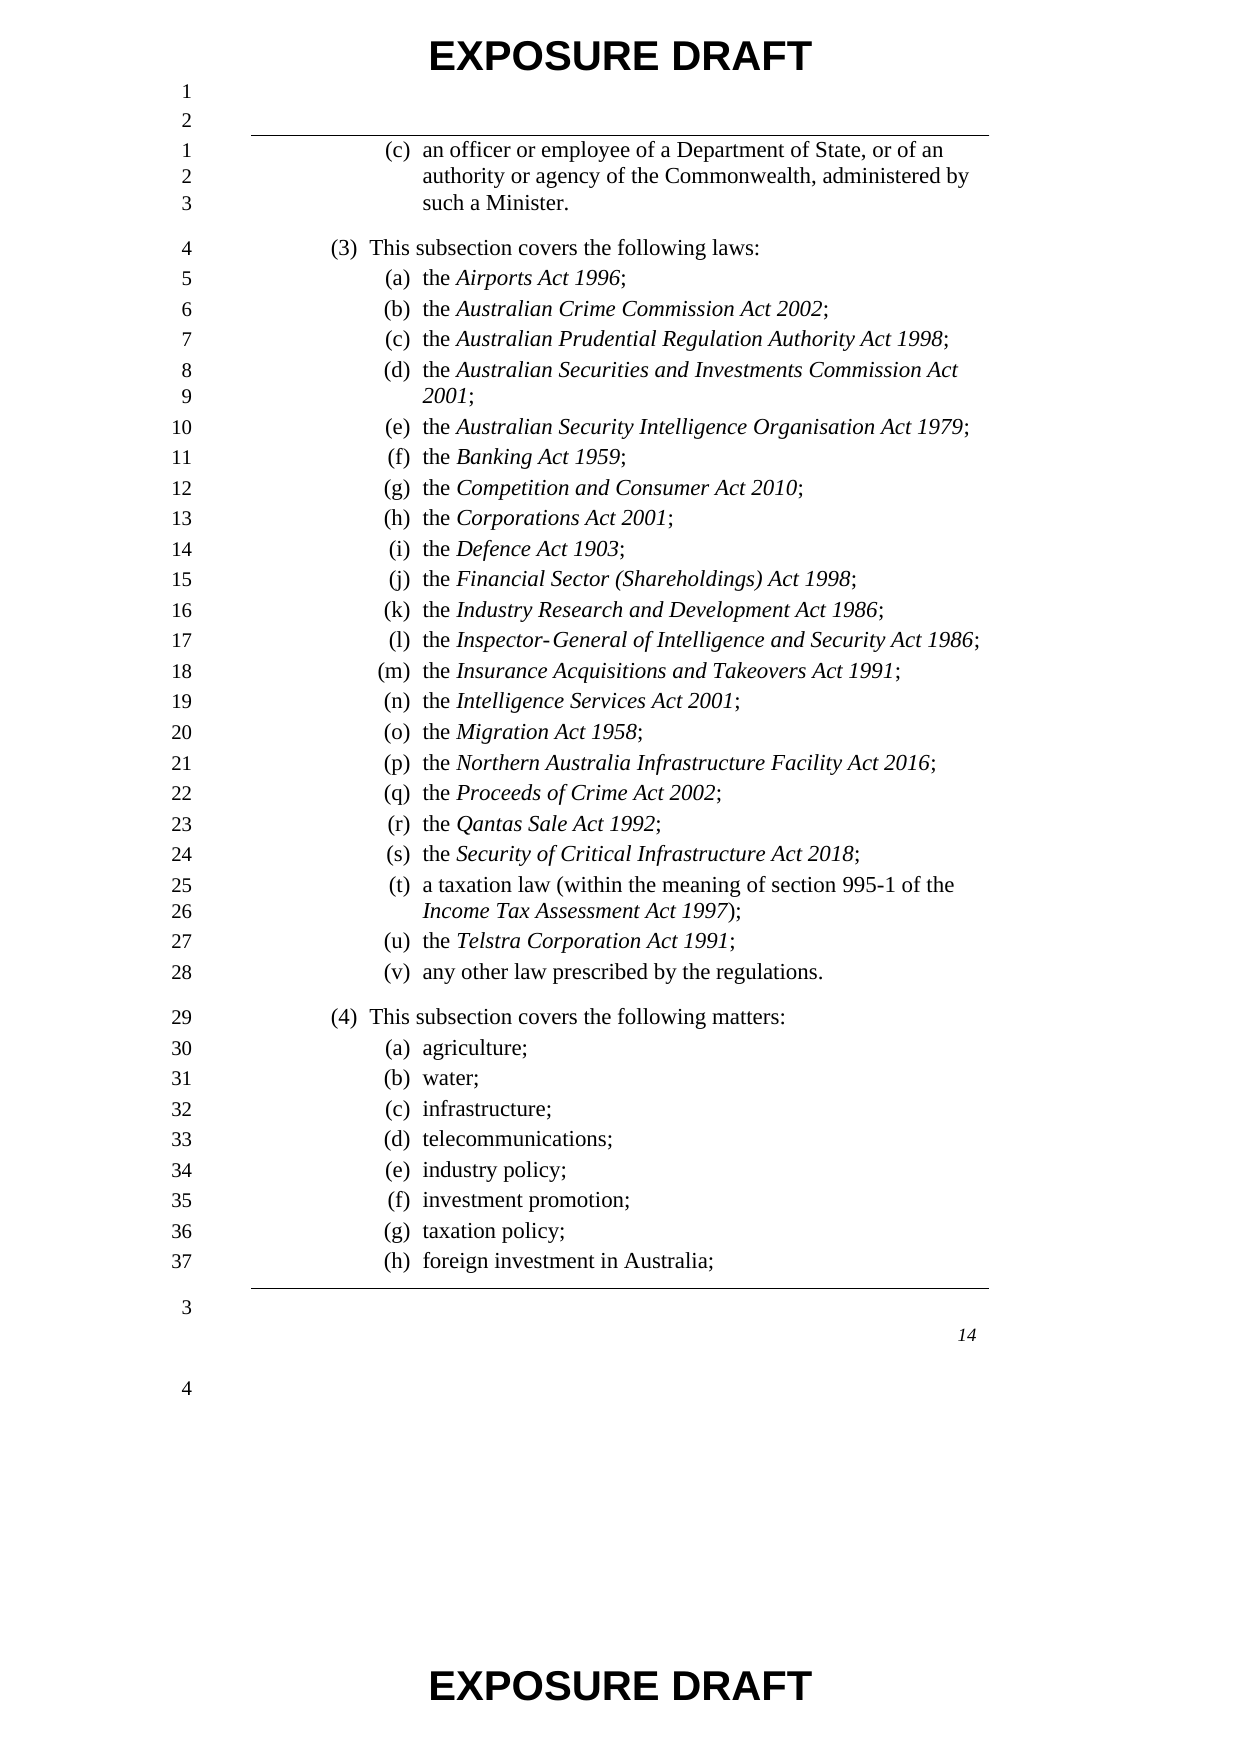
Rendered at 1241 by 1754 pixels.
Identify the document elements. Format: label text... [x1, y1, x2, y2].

text (o) the Migration Act 1958; [251, 718, 989, 744]
text (b) the Australian Crime Commission Act 2002; [251, 295, 989, 321]
text (u) the Telstra Corporation Act 1991; [251, 928, 989, 954]
text (d) telecommunications; [251, 1125, 989, 1152]
text (c) infrastructure; [251, 1095, 989, 1121]
text (k) the Industry Research and Development Act 1986; [251, 596, 989, 622]
text (g) the Competition and Consumer Act 2010; [251, 474, 989, 500]
text (a) the Airports Act 1996; [251, 264, 989, 291]
text (n) the Intelligence Services Act 2001; [251, 688, 989, 714]
text (s) the Security of Critical Infrastructure Act 2018; [251, 840, 989, 867]
text (c) an officer or employee of a Department of State, or of an authority or agency of the Commonwealth, administered by such a Minister. [251, 136, 989, 215]
text (d) the Australian Securities and Investments Commission Act 2001; [251, 356, 989, 409]
text (i) the Defence Act 1903; [251, 535, 989, 561]
text (g) taxation policy; [251, 1217, 989, 1243]
text (p) the Northern Australia Infrastructure Facility Act 2016; [251, 749, 989, 775]
text (j) the Financial Sector (Shareholdings) Act 1998; [251, 566, 989, 592]
text (4) This subsection covers the following matters: [251, 1003, 989, 1029]
text (a) agriculture; [251, 1034, 989, 1060]
text (e) the Australian Security Intelligence Organisation Act 1979; [251, 413, 989, 439]
text (m) the Insurance Acquisitions and Takeovers Act 1991; [251, 657, 989, 683]
text (h) the Corporations Act 2001; [251, 504, 989, 531]
text (e) industry policy; [251, 1156, 989, 1182]
text (v) any other law prescribed by the regulations. [251, 958, 989, 984]
text (h) foreign investment in Australia; [251, 1247, 989, 1274]
text (r) the Qantas Sale Act 1992; [251, 810, 989, 836]
text (b) water; [251, 1064, 989, 1091]
text (f) the Banking Act 1959; [251, 443, 989, 470]
text (l) the Inspector-General of Intelligence and Security Act 1986; [251, 627, 989, 653]
text (f) investment promotion; [251, 1186, 989, 1213]
text (q) the Proceeds of Crime Act 2002; [251, 779, 989, 806]
text (3) This subsection covers the following laws: [251, 234, 989, 260]
text (c) the Australian Prudential Regulation Authority Act 1998; [251, 326, 989, 352]
text (t) a taxation law (within the meaning of section 995-1 of the Income Tax Assessment Act 1997); [251, 871, 989, 923]
